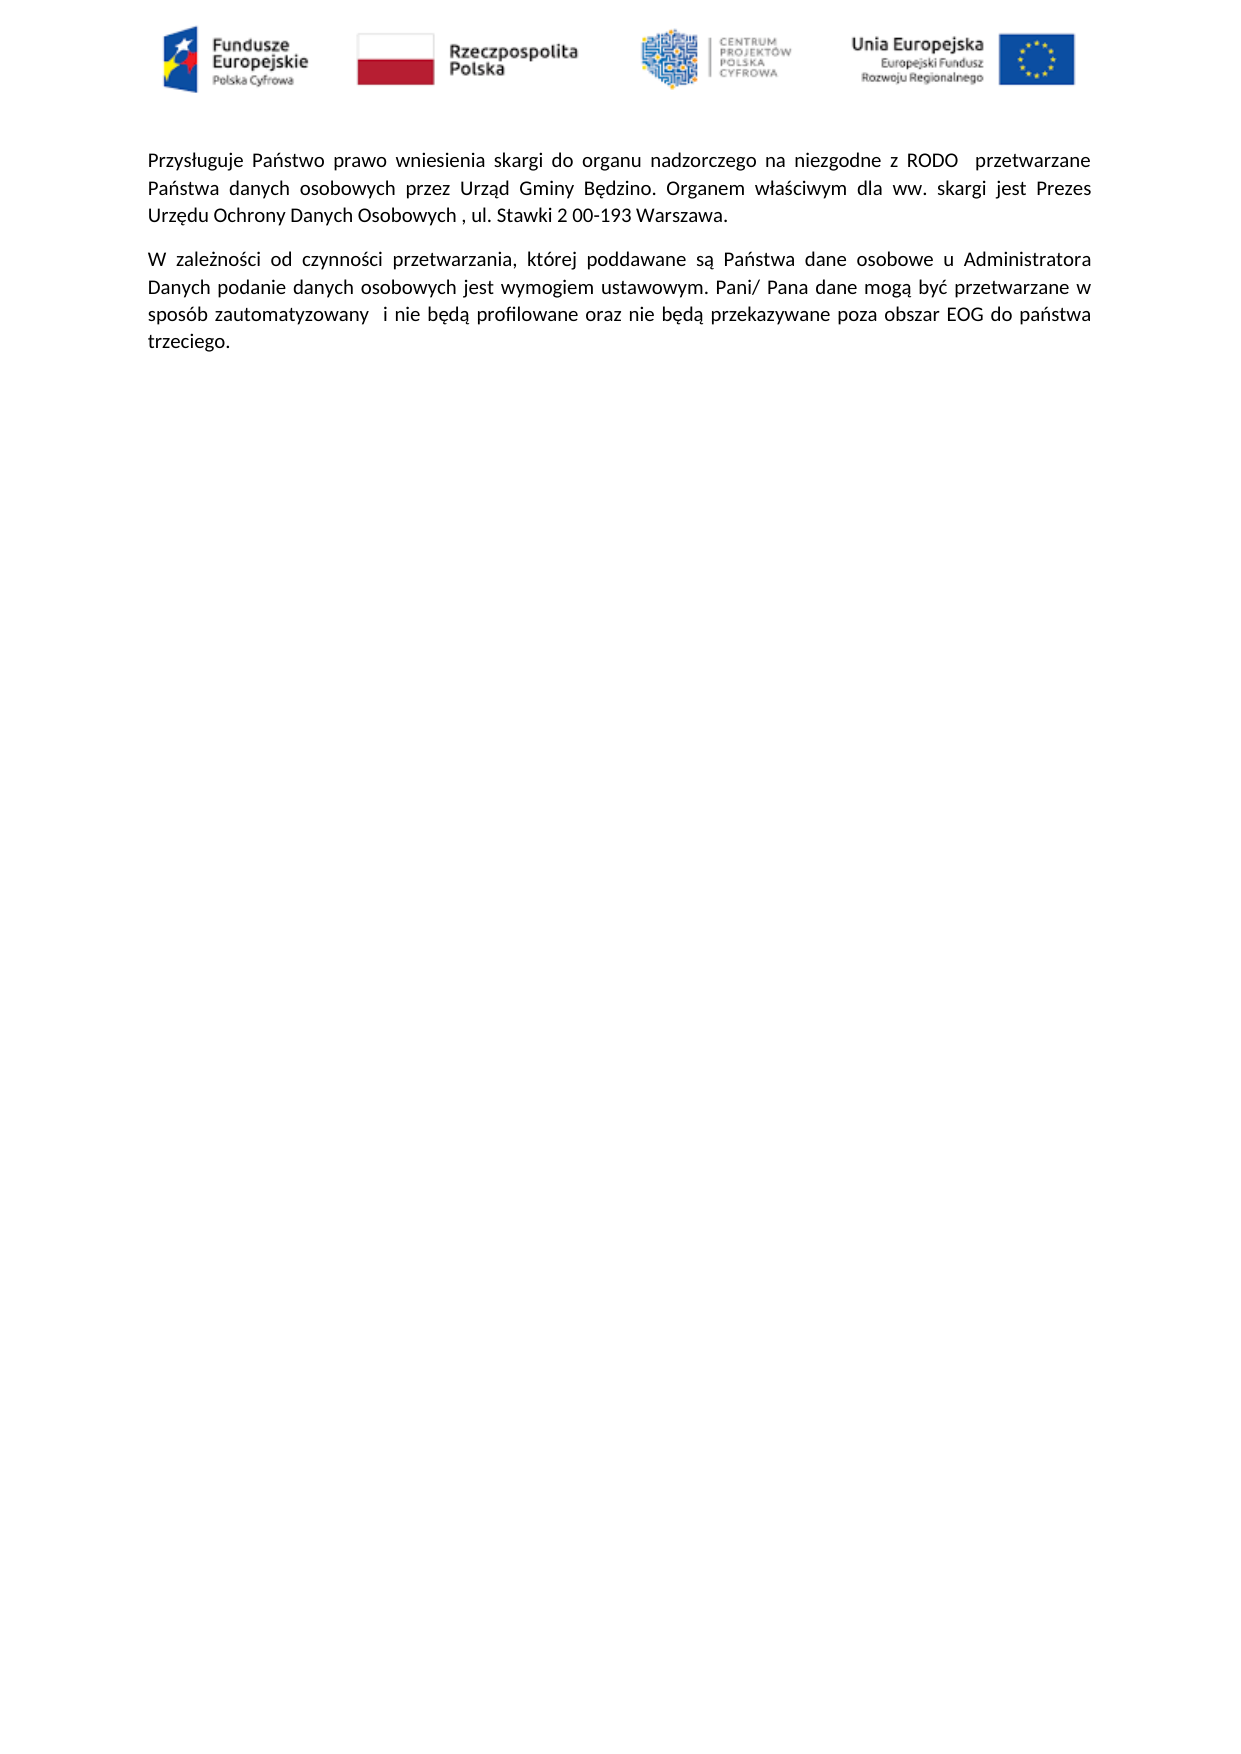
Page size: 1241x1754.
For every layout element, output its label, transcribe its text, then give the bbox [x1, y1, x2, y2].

text W zależności od czynności przetwarzania, której poddawane są Państwa dane osobowe u Administratora Danych podanie danych osobowych jest wymogiem ustawowym. Pani/ Pana dane mogą być przetwarzane w sposób zautomatyzowany i nie będą profilowane oraz nie będą przekazywane poza obszar EOG do państwa trzeciego. [148, 246, 1093, 354]
text Przysługuje Państwo prawo wniesienia skargi do organu nadzorczego na niezgodne z RODO przetwarzane Państwa danych osobowych przez Urząd Gminy Będzino. Organem właściwym dla ww. skargi jest Prezes Urzędu Ochrony Danych Osobowych , ul. Stawki 2 00-193 Warszawa. [148, 148, 1093, 228]
picture [155, 13, 1093, 118]
